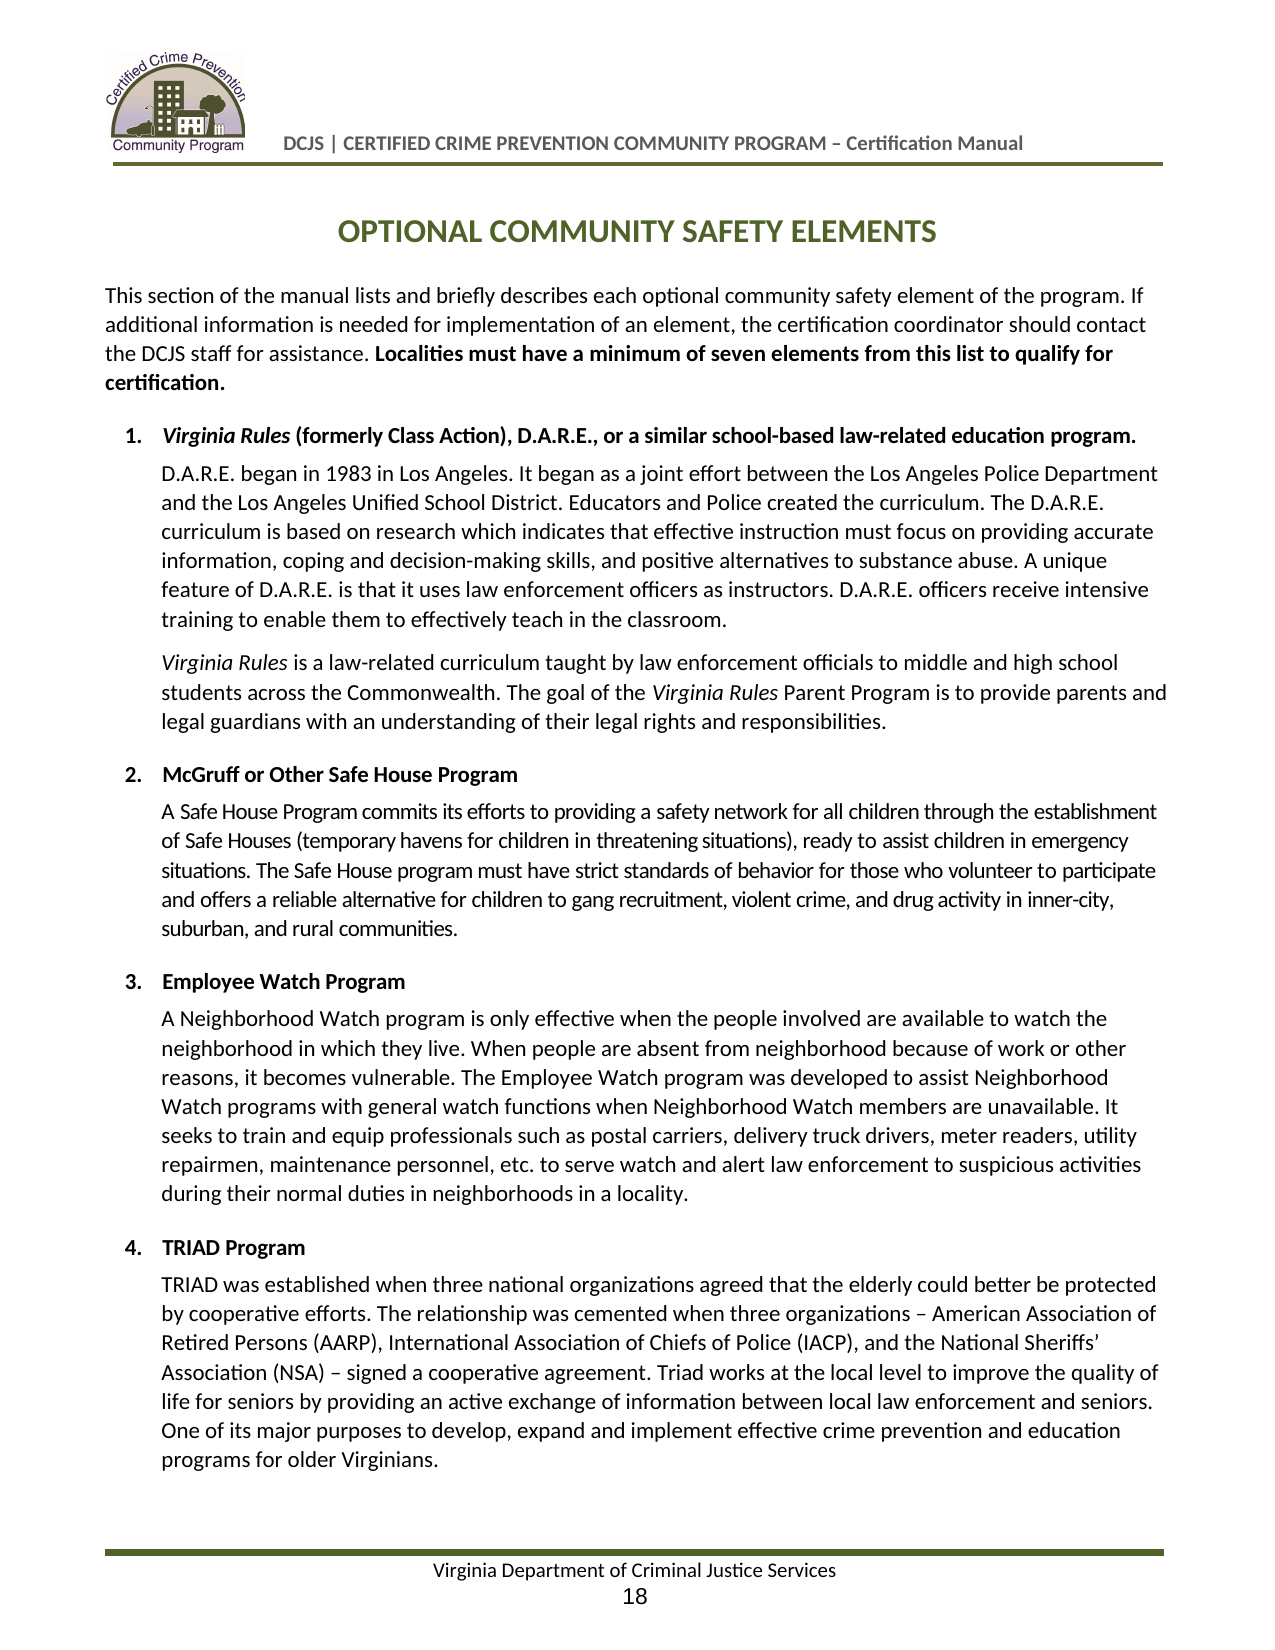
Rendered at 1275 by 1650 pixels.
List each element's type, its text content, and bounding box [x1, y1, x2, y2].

subtitle Virginia Rules (formerly Class Action), D.A.R.E., or a similar school-based law-related education program. [124, 422, 1170, 449]
subtitle TRIAD Program [124, 1233, 1170, 1261]
text This section of the manual lists and briefly describes each optional community safety element of the program. If additional information is needed for implementation of an element, the certification coordinator should contact the DCJS staff for assistance. Localities must have a minimum of seven elements from this list to qualify for certification. [105, 280, 1170, 397]
subtitle McGruff or Other Safe House Program [124, 760, 1170, 788]
subtitle Employee Watch Program [124, 967, 1170, 995]
text A Safe House Program commits its efforts to providing a safety network for all children through the establishment of Safe Houses (temporary havens for children in threatening situations), ready to assist children in emergency situations. The Safe House program must have strict standards of behavior for those who volunteer to participate and offers a reliable alternative for children to gang recruitment, violent crime, and drug activity in inner-city, suburban, and rural communities. [161, 796, 1170, 942]
text D.A.R.E. began in 1983 in Los Angeles. It began as a joint effort between the Los Angeles Police Department and the Los Angeles Unified School District. Educators and Police created the curriculum. The D.A.R.E. curriculum is based on research which indicates that effective instruction must focus on providing accurate information, coping and decision-making skills, and positive alternatives to substance abuse. A unique feature of D.A.R.E. is that it uses law enforcement officers as instructors. D.A.R.E. officers receive intensive training to enable them to effectively teach in the classroom. [161, 458, 1170, 633]
text TRIAD was established when three national organizations agreed that the elderly could better be protected by cooperative efforts. The relationship was cemented when three organizations – American Association of Retired Persons (AARP), International Association of Chiefs of Police (IACP), and the National Sheriffs’ Association (NSA) – signed a cooperative agreement. Triad works at the local level to improve the quality of life for seniors by providing an active exchange of information between local law enforcement and seniors. One of its major purposes to develop, expand and implement effective crime prevention and education programs for older Virginians. [161, 1269, 1170, 1473]
picture [106, 52, 245, 153]
text Virginia Rules is a law-related curriculum taught by law enforcement officials to middle and high school students across the Commonwealth. The goal of the Virginia Rules Parent Program is to provide parents and legal guardians with an understanding of their legal rights and responsibilities. [161, 647, 1170, 735]
text A Neighborhood Watch program is only effective when the people involved are available to watch the neighborhood in which they live. When people are absent from neighborhood because of work or other reasons, it becomes vulnerable. The Employee Watch program was developed to assist Neighborhood Watch programs with general watch functions when Neighborhood Watch members are unavailable. It seeks to train and equip professionals such as postal carriers, delivery truck drivers, meter readers, utility repairmen, maintenance personnel, etc. to serve watch and alert law enforcement to suspicious activities during their normal duties in neighborhoods in a locality. [161, 1003, 1170, 1208]
subtitle OPTIONAL COMMUNITY SAFETY ELEMENTS [105, 210, 1170, 251]
